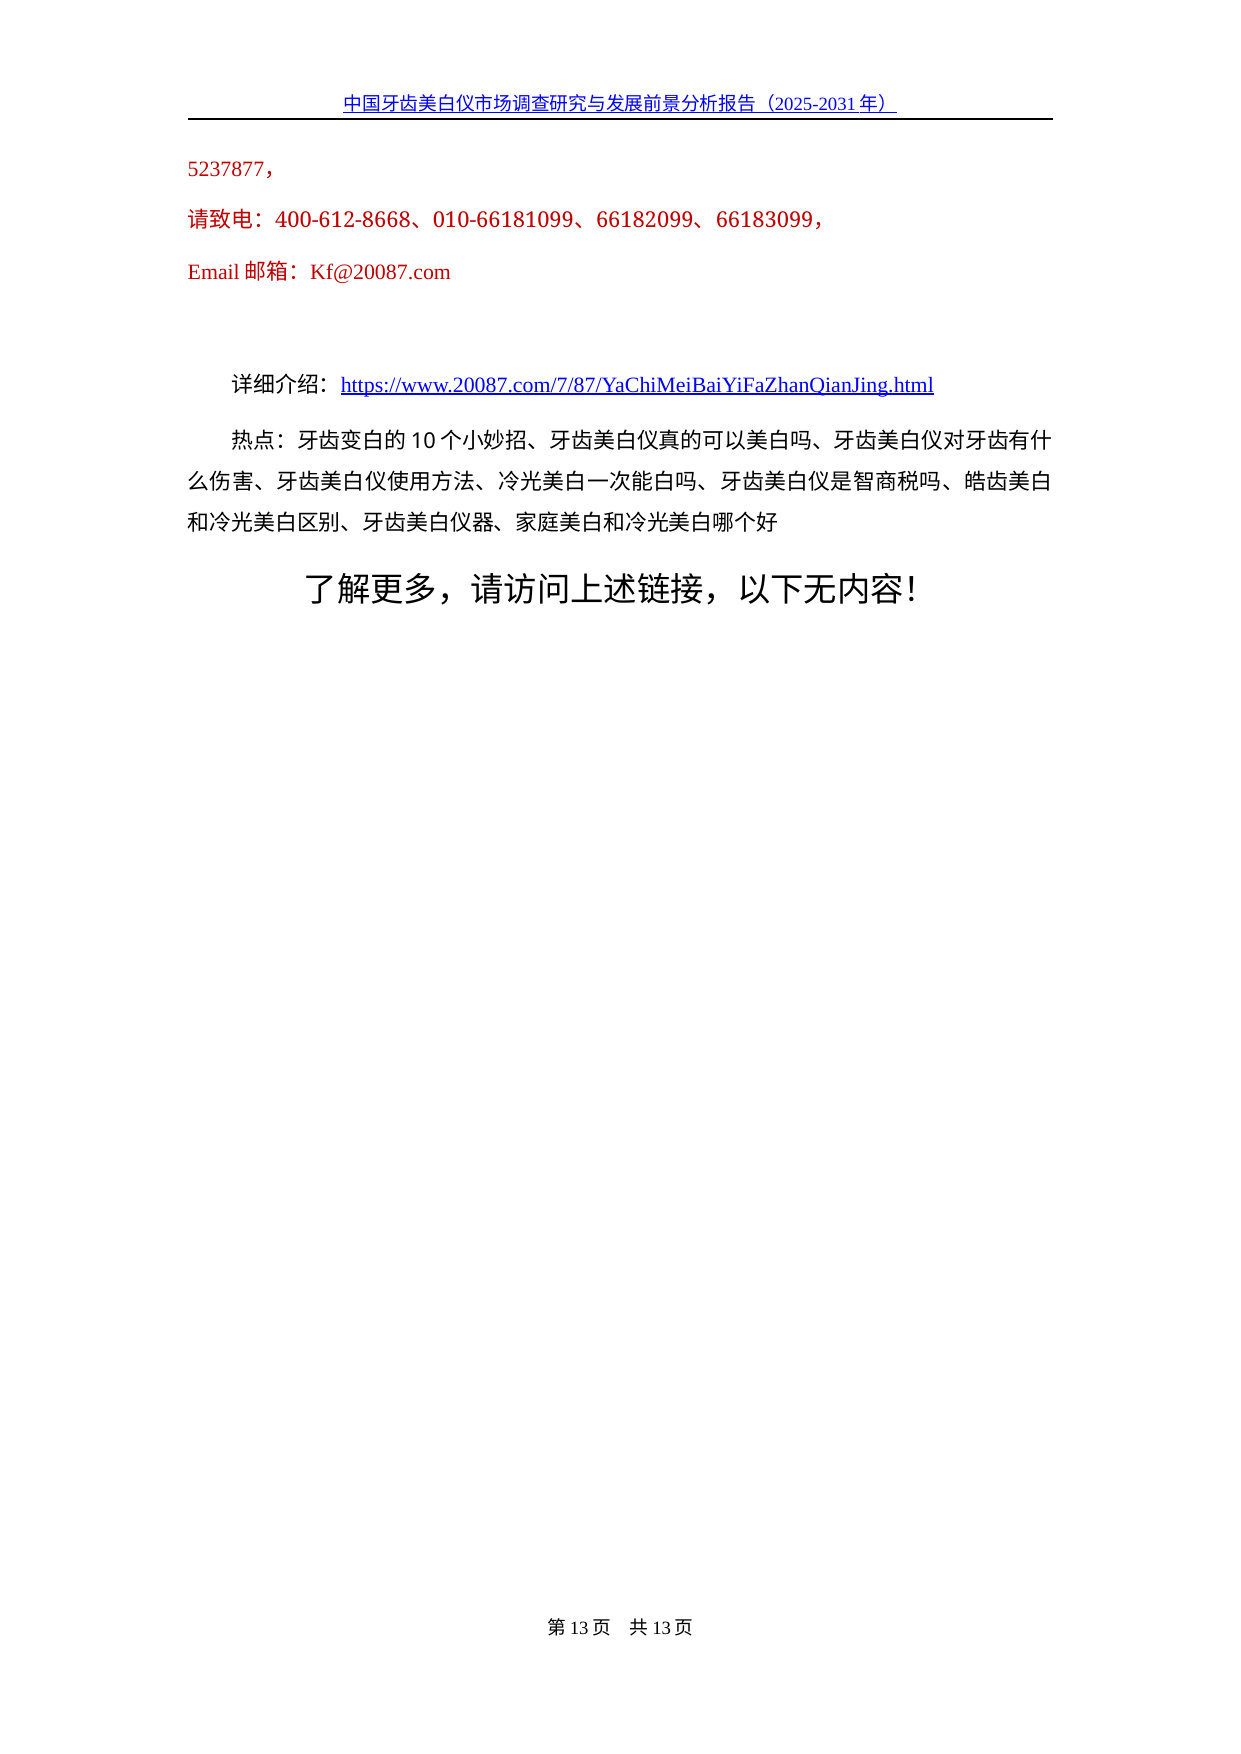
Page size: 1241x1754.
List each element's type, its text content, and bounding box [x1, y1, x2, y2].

text Email邮箱：Kf@20087.com [187, 253, 1053, 286]
text 热点：牙齿变白的10个小妙招、牙齿美白仪真的可以美白吗、牙齿美白仪对牙齿有什么伤害、牙齿美白仪使用方法、冷光美白一次能白吗、牙齿美白仪是智商税吗、皓齿美白和冷光美白区别、牙齿美白仪器、家庭美白和冷光美白哪个好 [187, 423, 1053, 537]
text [187, 150, 1053, 183]
title 了解更多，请访问上述链接，以下无内容！ [187, 554, 1053, 619]
text 详细介绍：https://www.20087.com/7/87/YaChiMeiBaiYiFaZhanQianJing.html [187, 366, 1053, 399]
text 请致电：400-612-8668、010-66181099、66182099、66183099， [187, 202, 1053, 234]
